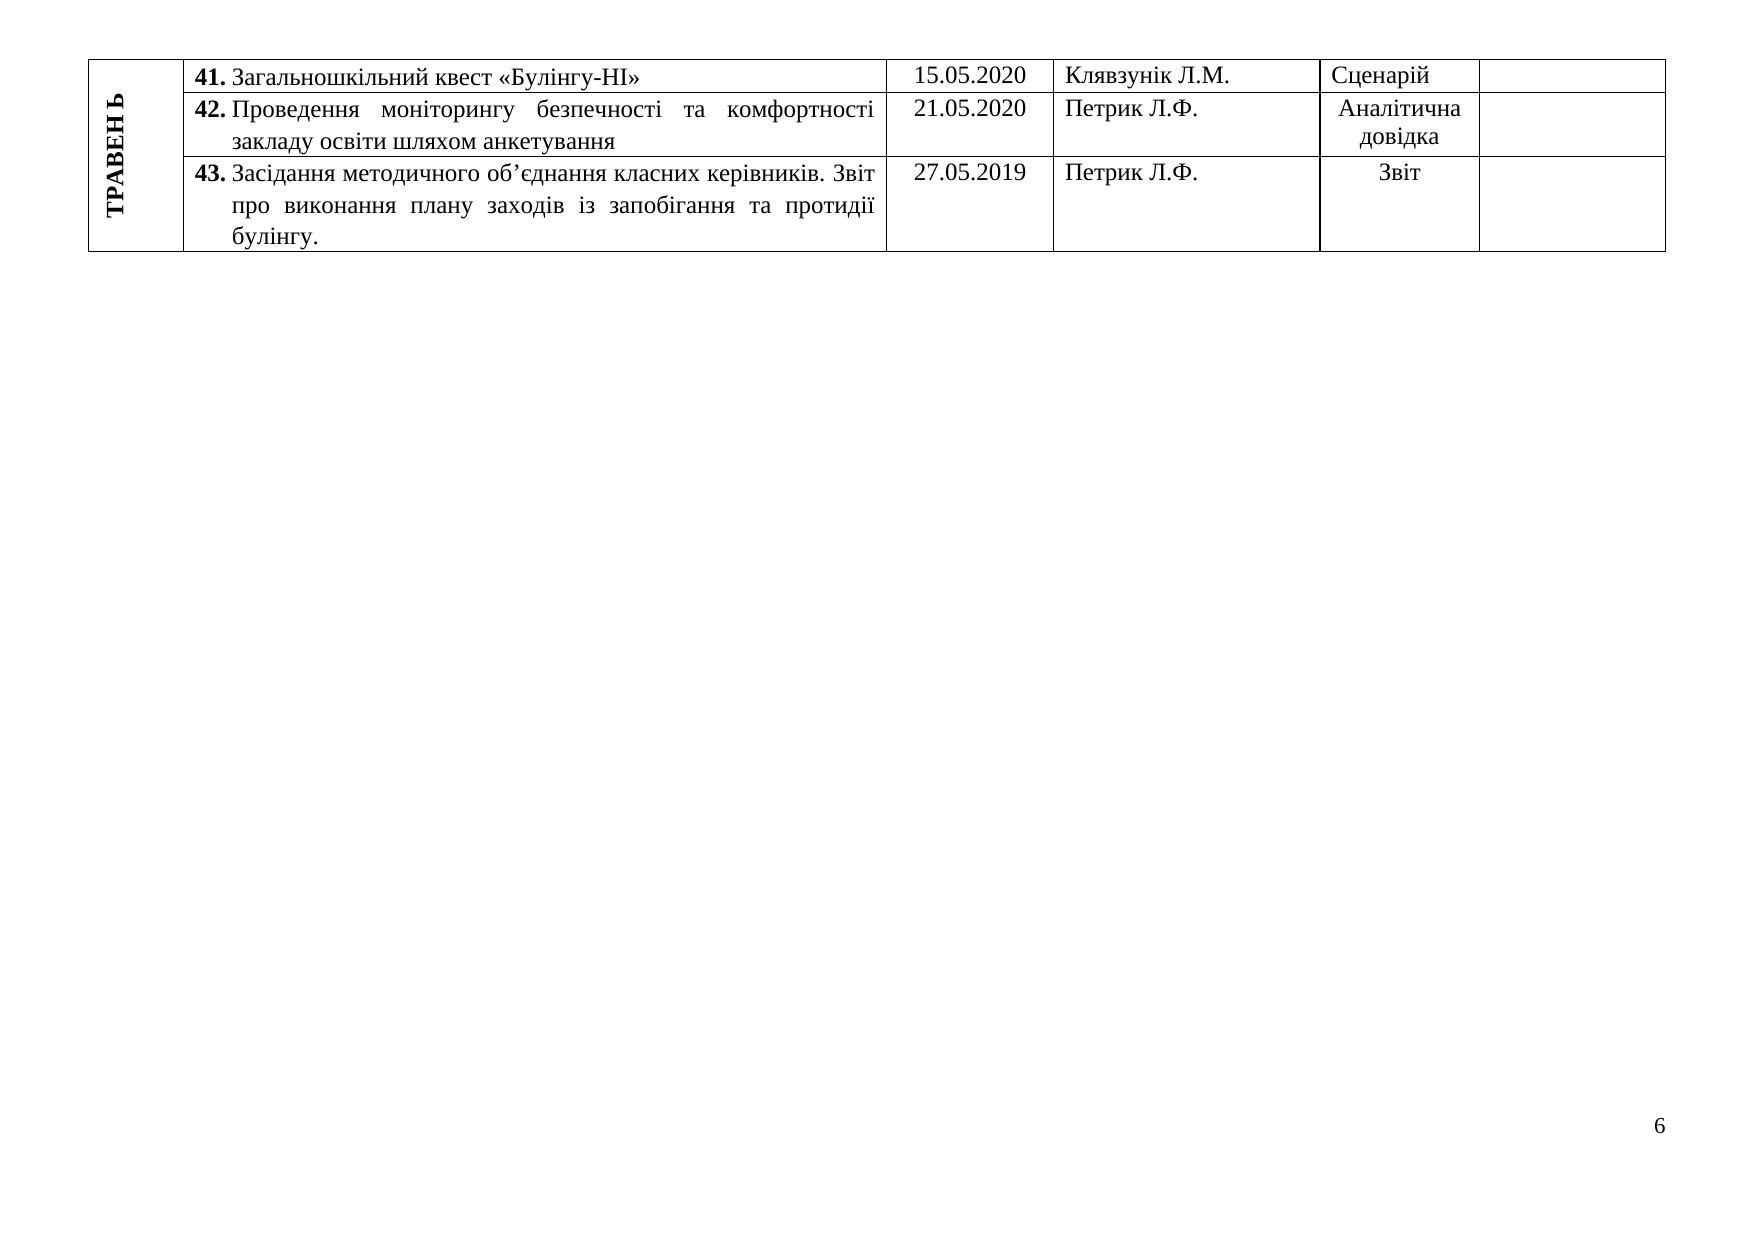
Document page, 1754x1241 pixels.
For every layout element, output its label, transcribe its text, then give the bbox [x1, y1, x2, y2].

table_cell Звіт [1321, 157, 1479, 251]
table_cell 27.05.2019 [887, 157, 1053, 251]
table_header 15.05.2020 [887, 60, 1053, 92]
table_header Загальношкільний квест «Булінгу-НІ» [184, 60, 886, 92]
table_cell Засідання методичного об’єднання класних керівників. Звіт про виконання плану заходів із запобігання та протидії булінгу. [184, 157, 886, 251]
table_cell [1480, 157, 1665, 251]
table_cell Аналітична довідка [1321, 93, 1479, 156]
table_cell 21.05.2020 [887, 93, 1053, 156]
table_cell Петрик Л.Ф. [1054, 157, 1319, 251]
table_cell [1480, 93, 1665, 156]
table_header [1480, 60, 1665, 92]
table_cell Проведення моніторингу безпечності та комфортності закладу освіти шляхом анкетування [184, 93, 886, 156]
table_cell Петрик Л.Ф. [1054, 93, 1319, 156]
table_header ТРАВЕН Ь [89, 60, 183, 251]
table_header Клявзунік Л.М. [1054, 60, 1319, 92]
table_header Сценарій [1321, 60, 1479, 92]
